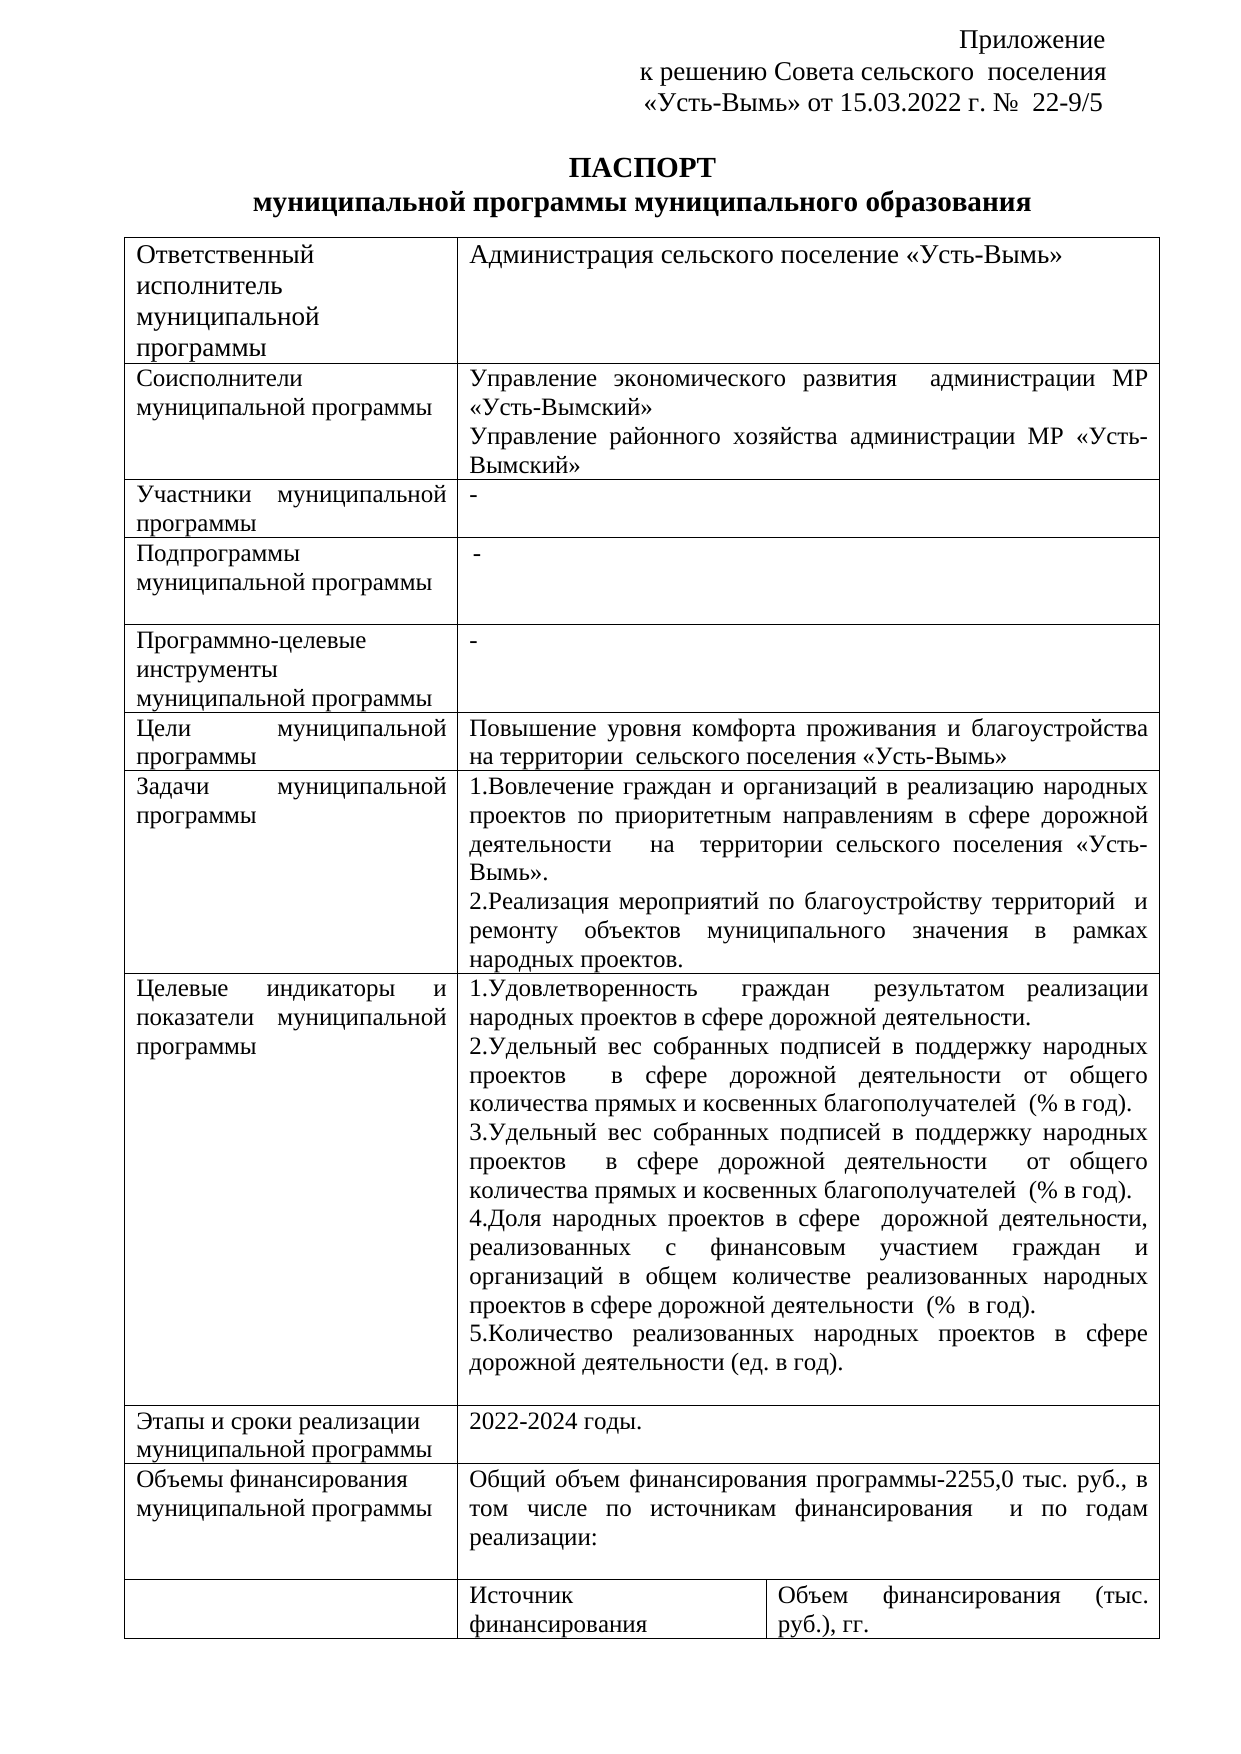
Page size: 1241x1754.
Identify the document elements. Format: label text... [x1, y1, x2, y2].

table_header Ответственный исполнитель муниципальной программы [125, 238, 457, 362]
table_cell Подпрограммы муниципальной программы [125, 538, 457, 624]
table_cell Целевые индикаторы и показатели муниципальной программы [125, 974, 457, 1405]
table_cell - [458, 480, 1159, 537]
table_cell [458, 1580, 766, 1638]
table_cell - [458, 625, 1159, 712]
table_cell - [458, 538, 1159, 624]
table_cell Программно-целевые инструменты муниципальной программы [125, 625, 457, 712]
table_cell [767, 1580, 1159, 1638]
table_cell Задачи муниципальной программы [125, 771, 457, 972]
table_cell Повышение уровня комфорта проживания и благоустройства на территории сельского поселения «Усть-Вымь» [458, 713, 1159, 770]
table_cell [125, 1580, 457, 1638]
table_cell Управление экономического развития администрации МР «Усть-Вымский» Управление районного хозяйства администрации МР «Усть-Вымский» [458, 364, 1159, 478]
table_cell Участники муниципальной программы [125, 480, 457, 537]
table_cell Объемы финансирования муниципальной программы [125, 1464, 457, 1579]
text «Усть-Вымь» от 15.03.2022 г. № 22-9/5 [502, 86, 1152, 117]
table_cell 2022-2024 годы. [458, 1406, 1159, 1463]
table_cell 1.Удовлетворенность граждан результатом реализации народных проектов в сфере дорожной деятельности. 2.Удельный вес собранных подписей в поддержку народных проектов в сфере дорожной деятельности от общего количества прямых и косвенных благополучателей (% в год). 3.Удельный вес собранных подписей в поддержку народных проектов в сфере дорожной деятельности от общего количества прямых и косвенных благополучателей (% в год). 4.Доля народных проектов в сфере дорожной деятельности, реализованных с финансовым участием граждан и организаций в общем количестве реализованных народных проектов в сфере дорожной деятельности (% в год). 5.Количество реализованных народных проектов в сфере дорожной деятельности (ед. в год). [458, 974, 1159, 1405]
text муниципальной программы муниципального образования [133, 184, 1152, 218]
text Приложение [133, 24, 1152, 55]
table_cell Общий объем финансирования программы-2255,0 тыс. руб., в том числе по источникам финансирования и по годам реализации: [458, 1464, 1159, 1579]
table_cell Этапы и сроки реализации муниципальной программы [125, 1406, 457, 1463]
text к решению Совета сельского поселения [133, 55, 1152, 86]
table_cell Цели муниципальной программы [125, 713, 457, 770]
table_header Администрация сельского поселение «Усть-Вымь» [458, 238, 1159, 362]
table_cell 1.Вовлечение граждан и организаций в реализацию народных проектов по приоритетным направлениям в сфере дорожной деятельности на территории сельского поселения «Усть-Вымь». 2.Реализация мероприятий по благоустройству территорий и ремонту объектов муниципального значения в рамках народных проектов. [458, 771, 1159, 972]
table_cell Соисполнители муниципальной программы [125, 364, 457, 478]
text ПАСПОРТ [133, 151, 1152, 184]
